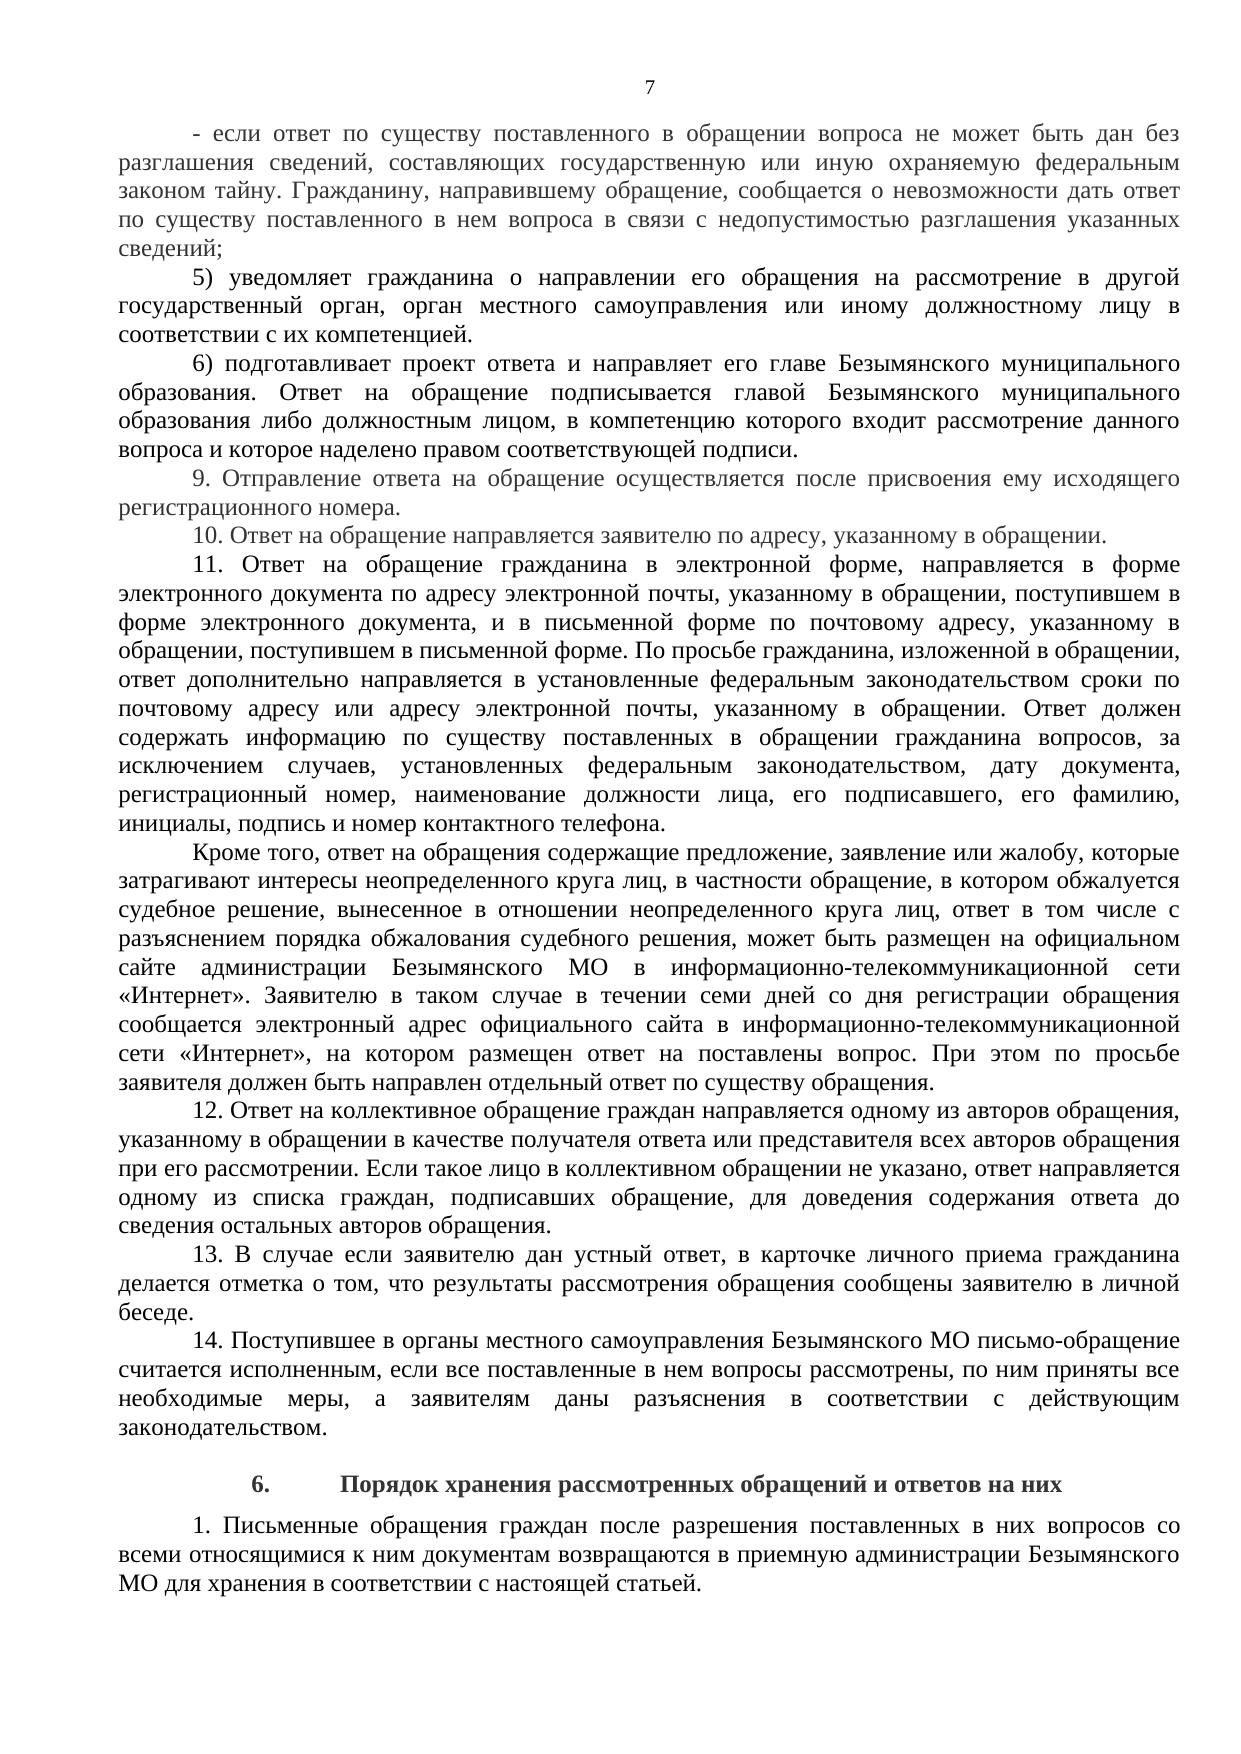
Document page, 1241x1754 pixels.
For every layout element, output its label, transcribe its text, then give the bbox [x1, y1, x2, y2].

text 12. Ответ на коллективное обращение граждан направляется одному из авторов обращения, указанному в обращении в качестве получателя ответа или представителя всех авторов обращения при его рассмотрении. Если такое лицо в коллективном обращении не указано, ответ направляется одному из списка граждан, подписавших обращение, для доведения содержания ответа до сведения остальных авторов обращения. [118, 1096, 1181, 1239]
text 11. Ответ на обращение гражданина в электронной форме, направляется в форме электронного документа по адресу электронной почты, указанному в обращении, поступившем в форме электронного документа, и в письменной форме по почтовому адресу, указанному в обращении, поступившем в письменной форме. По просьбе гражданина, изложенной в обращении, ответ дополнительно направляется в установленные федеральным законодательством сроки по почтовому адресу или адресу электронной почты, указанному в обращении. Ответ должен содержать информацию по существу поставленных в обращении гражданина вопросов, за исключением случаев, установленных федеральным законодательством, дату документа, регистрационный номер, наименование должности лица, его подписавшего, его фамилию, инициалы, подпись и номер контактного телефона. [118, 549, 1181, 837]
text 13. В случае если заявителю дан устный ответ, в карточке личного приема гражданина делается отметка о том, что результаты рассмотрения обращения сообщены заявителю в личной беседе. [118, 1239, 1181, 1326]
text 14. Поступившее в органы местного самоуправления Безымянского МО письмо-обращение считается исполненным, если все поставленные в нем вопросы рассмотрены, по ним приняты все необходимые меры, а заявителям даны разъяснения в соответствии с действующим законодательством. [118, 1326, 1181, 1441]
list Порядок хранения рассмотренных обращений и ответов на них [118, 1469, 1181, 1498]
text 9. Отправление ответа на обращение осуществляется после присвоения ему исходящего регистрационного номера. [118, 463, 1181, 521]
text 6) подготавливает проект ответа и направляет его главе Безымянского муниципального образования. Ответ на обращение подписывается главой Безымянского муниципального образования либо должностным лицом, в компетенцию которого входит рассмотрение данного вопроса и которое наделено правом соответствующей подписи. [118, 348, 1181, 463]
text 5) уведомляет гражданина о направлении его обращения на рассмотрение в другой государственный орган, орган местного самоуправления или иному должностному лицу в соответствии с их компетенцией. [118, 262, 1181, 348]
text 1. Письменные обращения граждан после разрешения поставленных в них вопросов со всеми относящимися к ним документам возвращаются в приемную администрации Безымянского МО для хранения в соответствии с настоящей статьей. [118, 1511, 1181, 1597]
text Кроме того, ответ на обращения содержащие предложение, заявление или жалобу, которые затрагивают интересы неопределенного круга лиц, в частности обращение, в котором обжалуется судебное решение, вынесенное в отношении неопределенного круга лиц, ответ в том числе с разъяснением порядка обжалования судебного решения, может быть размещен на официальном сайте администрации Безымянского МО в информационно-телекоммуникационной сети «Интернет». Заявителю в таком случае в течении семи дней со дня регистрации обращения сообщается электронный адрес официального сайта в информационно-телекоммуникационной сети «Интернет», на котором размещен ответ на поставлены вопрос. При этом по просьбе заявителя должен быть направлен отдельный ответ по существу обращения. [118, 837, 1181, 1096]
text 10. Ответ на обращение направляется заявителю по адресу, указанному в обращении. [118, 521, 1181, 549]
text - если ответ по существу поставленного в обращении вопроса не может быть дан без разглашения сведений, составляющих государственную или иную охраняемую федеральным законом тайну. Гражданину, направившему обращение, сообщается о невозможности дать ответ по существу поставленного в нем вопроса в связи с недопустимостью разглашения указанных сведений; [118, 118, 1181, 262]
